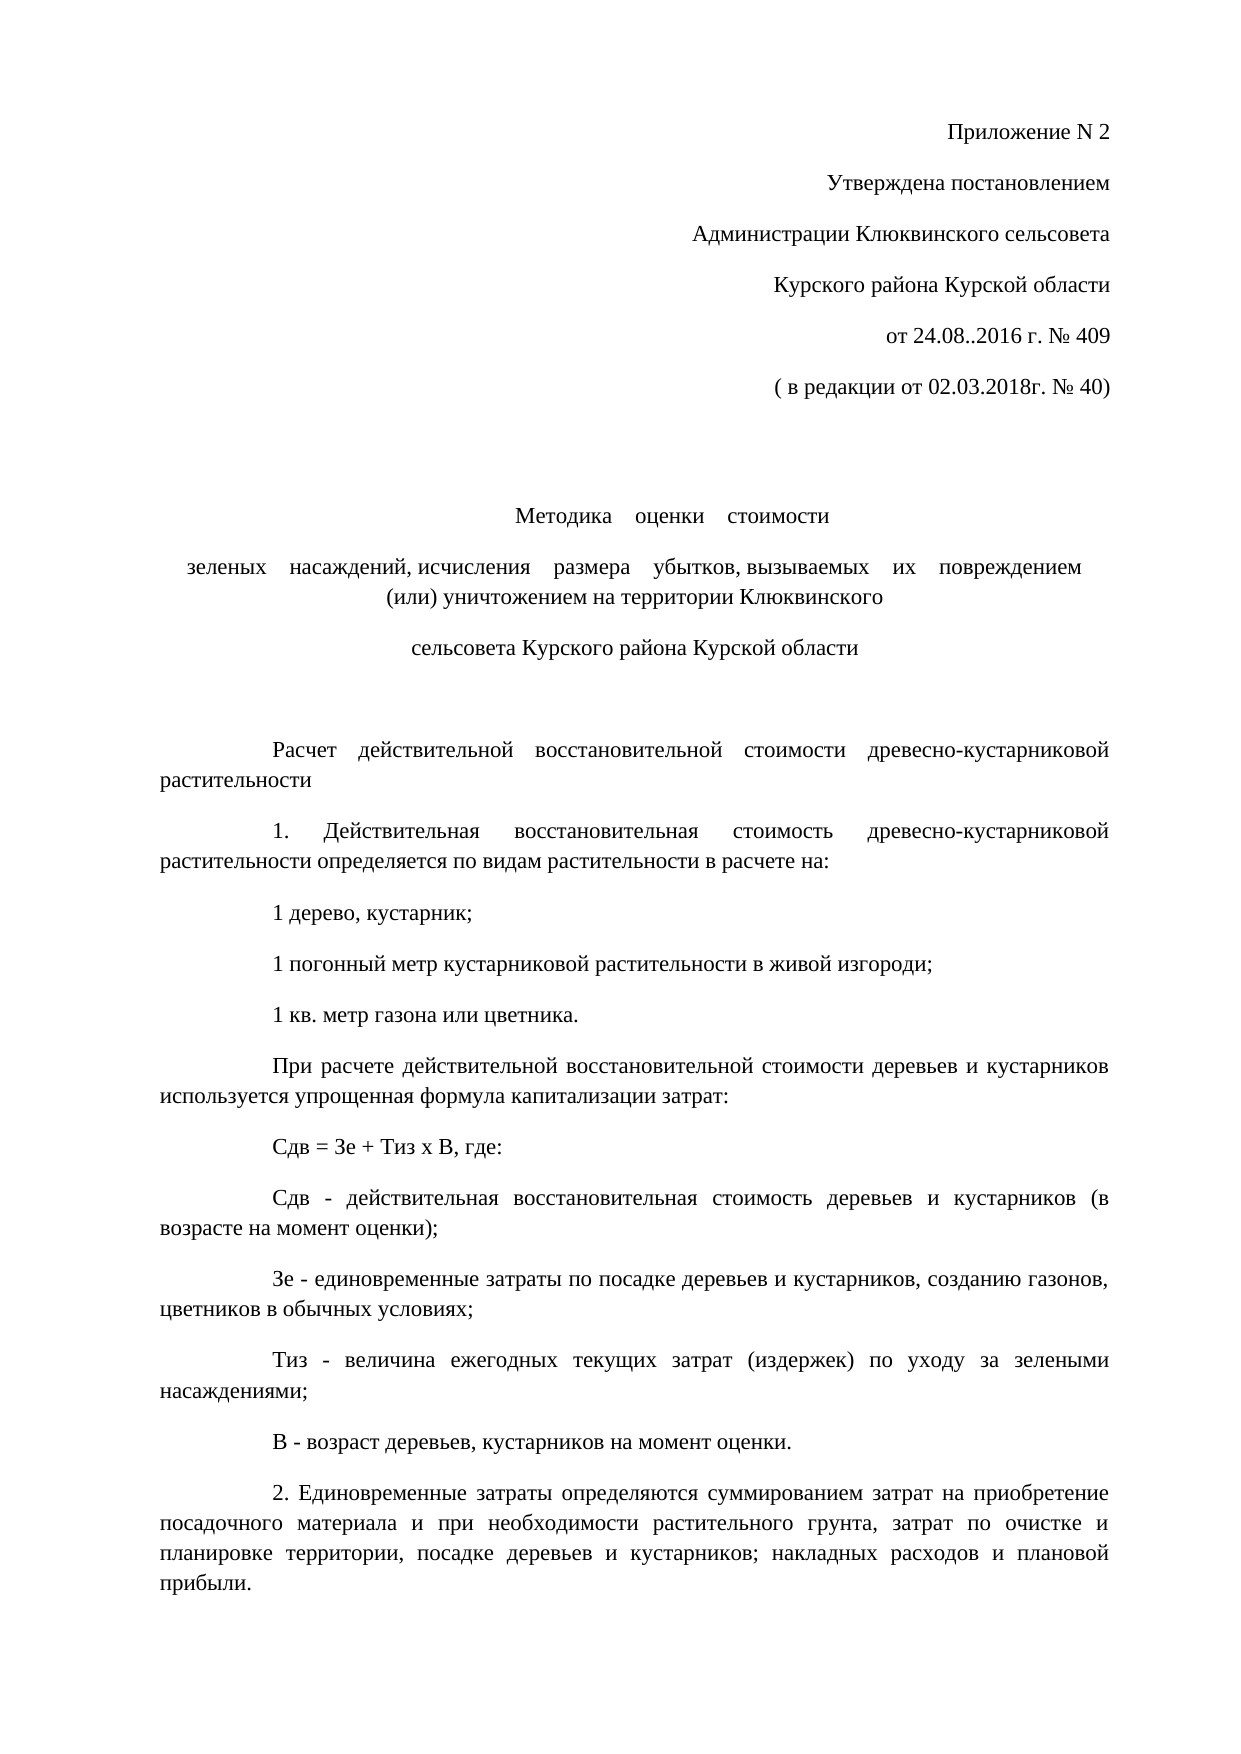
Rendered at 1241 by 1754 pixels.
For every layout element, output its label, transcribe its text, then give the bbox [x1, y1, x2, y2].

text сельсовета Курского района Курской области [159, 634, 1110, 660]
text Сдв - действительная восстановительная стоимость деревьев и кустарников (в возрасте на момент оценки); [159, 1184, 1110, 1241]
text ( в редакции от 02.03.2018г. № 40) [159, 373, 1110, 400]
text 2. Единовременные затраты определяются суммированием затрат на приобретение посадочного материала и при необходимости растительного грунта, затрат по очистке и планировке территории, посадке деревьев и кустарников; накладных расходов и плановой прибыли. [159, 1479, 1110, 1596]
text газона или цветника. [159, 1001, 1110, 1027]
text Сдв = Зе + Тиз x В, где: [159, 1133, 1110, 1159]
text При расчете действительной восстановительной стоимости деревьев и кустарников используется упрощенная формула капитализации затрат: [159, 1052, 1110, 1108]
text Методика оценки стоимости [234, 502, 1110, 528]
text зеленых насаждений, исчисления размера убытков, вызываемых их повреждением (или) уничтожением на территории Клюквинского [159, 553, 1110, 609]
text Расчет действительной восстановительной стоимости древесно-кустарниковой растительности [159, 736, 1110, 793]
text Тиз - величина ежегодных текущих затрат (издержек) по уходу за зелеными насаждениями; [159, 1347, 1110, 1403]
text Зе - единовременные затраты по посадке деревьев и кустарников, созданию газонов, цветников в обычных условиях; [159, 1265, 1110, 1322]
text Администрации Клюквинского сельсовета [159, 220, 1110, 247]
text 1 погонный метр кустарниковой растительности в живой изгороди; [159, 950, 1110, 976]
text Приложение N 2 [159, 118, 1110, 144]
text В - возраст деревьев, кустарников на момент оценки. [159, 1428, 1110, 1454]
text 1 дерево, кустарник; [159, 899, 1110, 925]
text Утверждена постановлением [159, 169, 1110, 196]
text от 24.08..2016 г. № 409 [159, 322, 1110, 349]
text Курского района Курской области [159, 271, 1110, 298]
text 1. Действительная восстановительная стоимость древесно-кустарниковой растительности определяется по видам растительности в расчете на: [159, 817, 1110, 874]
